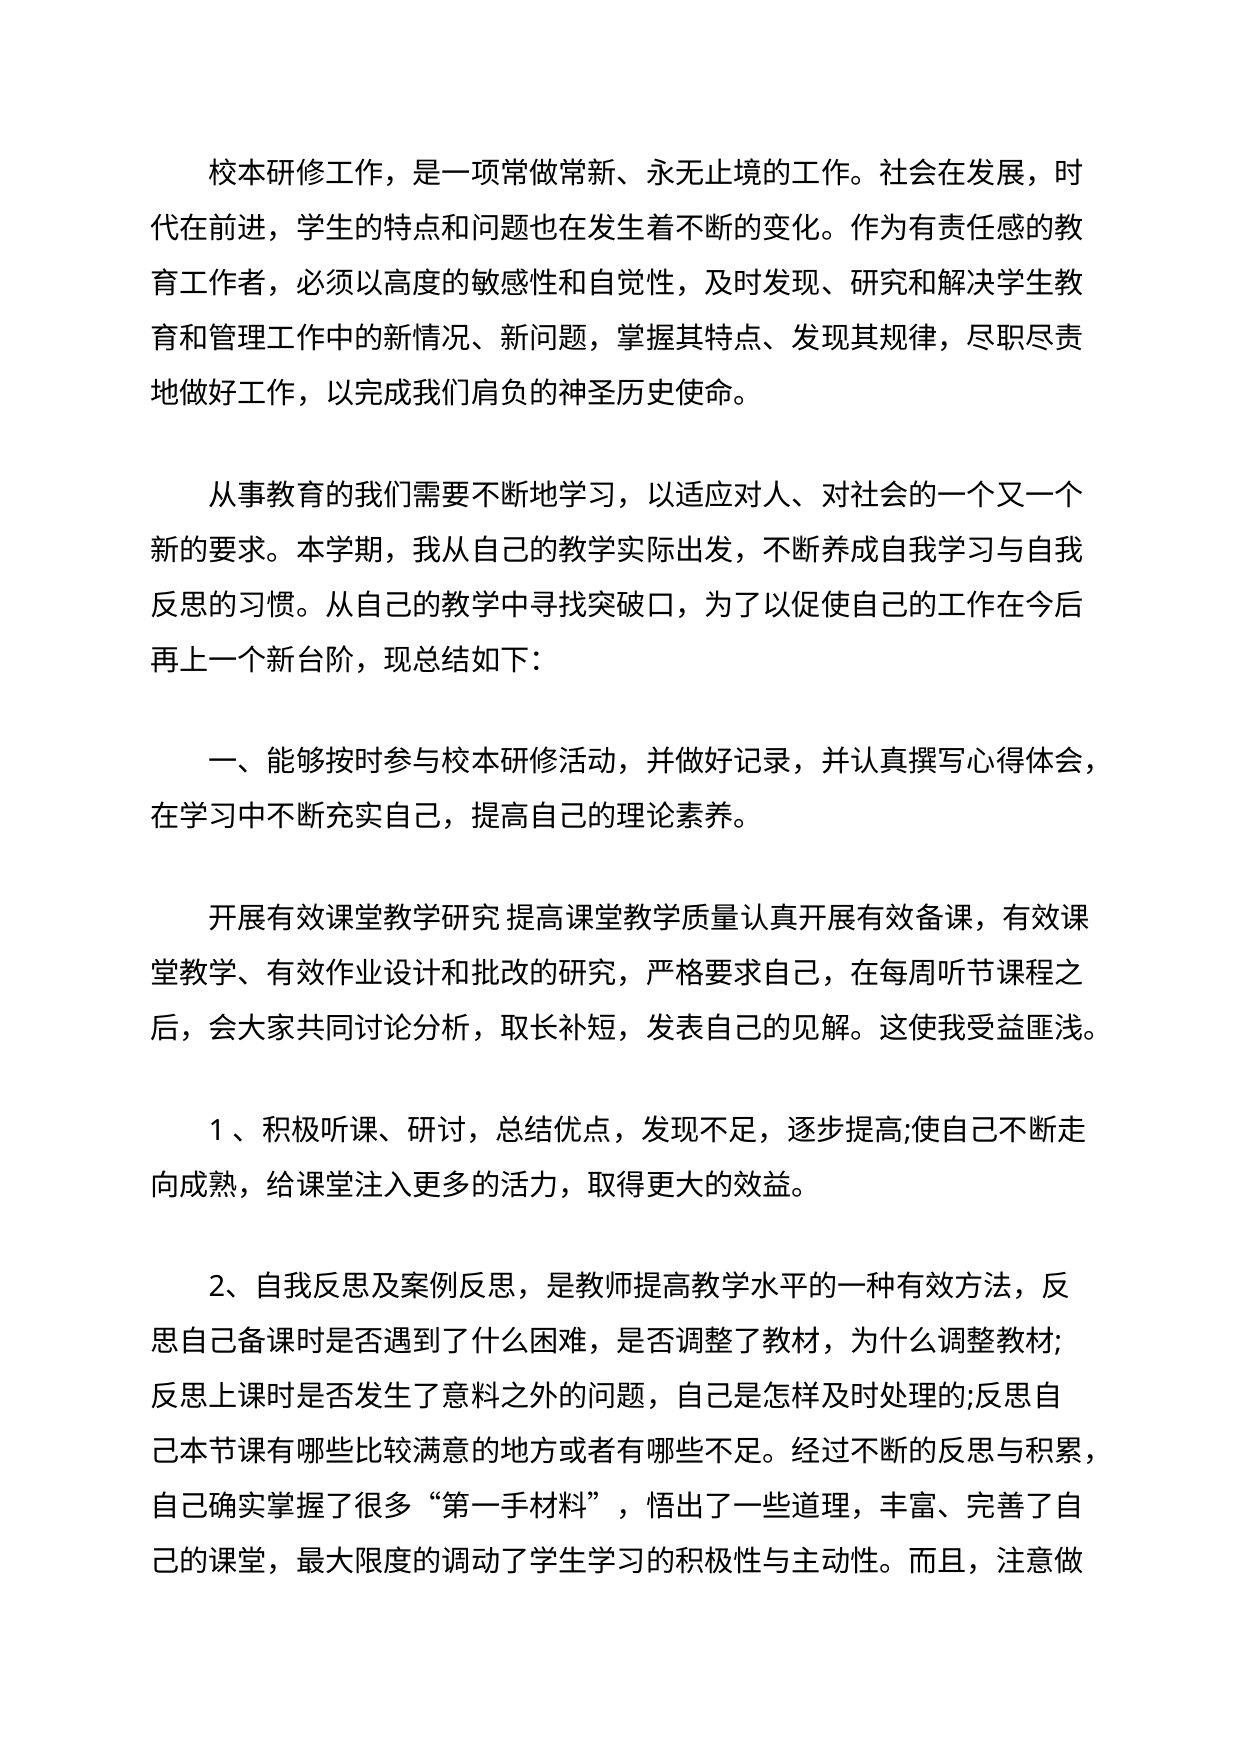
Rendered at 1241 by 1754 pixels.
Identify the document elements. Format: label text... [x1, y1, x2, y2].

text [150, 1263, 1090, 1580]
text 开展有效课堂教学研究 提高课堂教学质量认真开展有效备课，有效课堂教学、有效作业设计和批改的研究，严格要求自己，在每周听节课程之后，会大家共同讨论分析，取长补短，发表自己的见解。这使我受益匪浅。 [150, 894, 1090, 1047]
text 1 、积极听课、研讨，总结优点，发现不足，逐步提高;使自己不断走向成熟，给课堂注入更多的活力，取得更大的效益。 [150, 1106, 1090, 1203]
text 校本研修工作，是一项常做常新、永无止境的工作。社会在发展，时代在前进，学生的特点和问题也在发生着不断的变化。作为有责任感的教育工作者，必须以高度的敏感性和自觉性，及时发现、研究和解决学生教育和管理工作中的新情况、新问题，掌握其特点、发现其规律，尽职尽责地做好工作，以完成我们肩负的神圣历史使命。 [150, 150, 1090, 412]
text 从事教育的我们需要不断地学习，以适应对人、对社会的一个又一个新的要求。本学期，我从自己的教学实际出发，不断养成自我学习与自我反思的习惯。从自己的教学中寻找突破口，为了以促使自己的工作在今后再上一个新台阶，现总结如下： [150, 471, 1090, 678]
text 一、能够按时参与校本研修活动，并做好记录，并认真撰写心得体会，在学习中不断充实自己，提高自己的理论素养。 [150, 738, 1090, 835]
